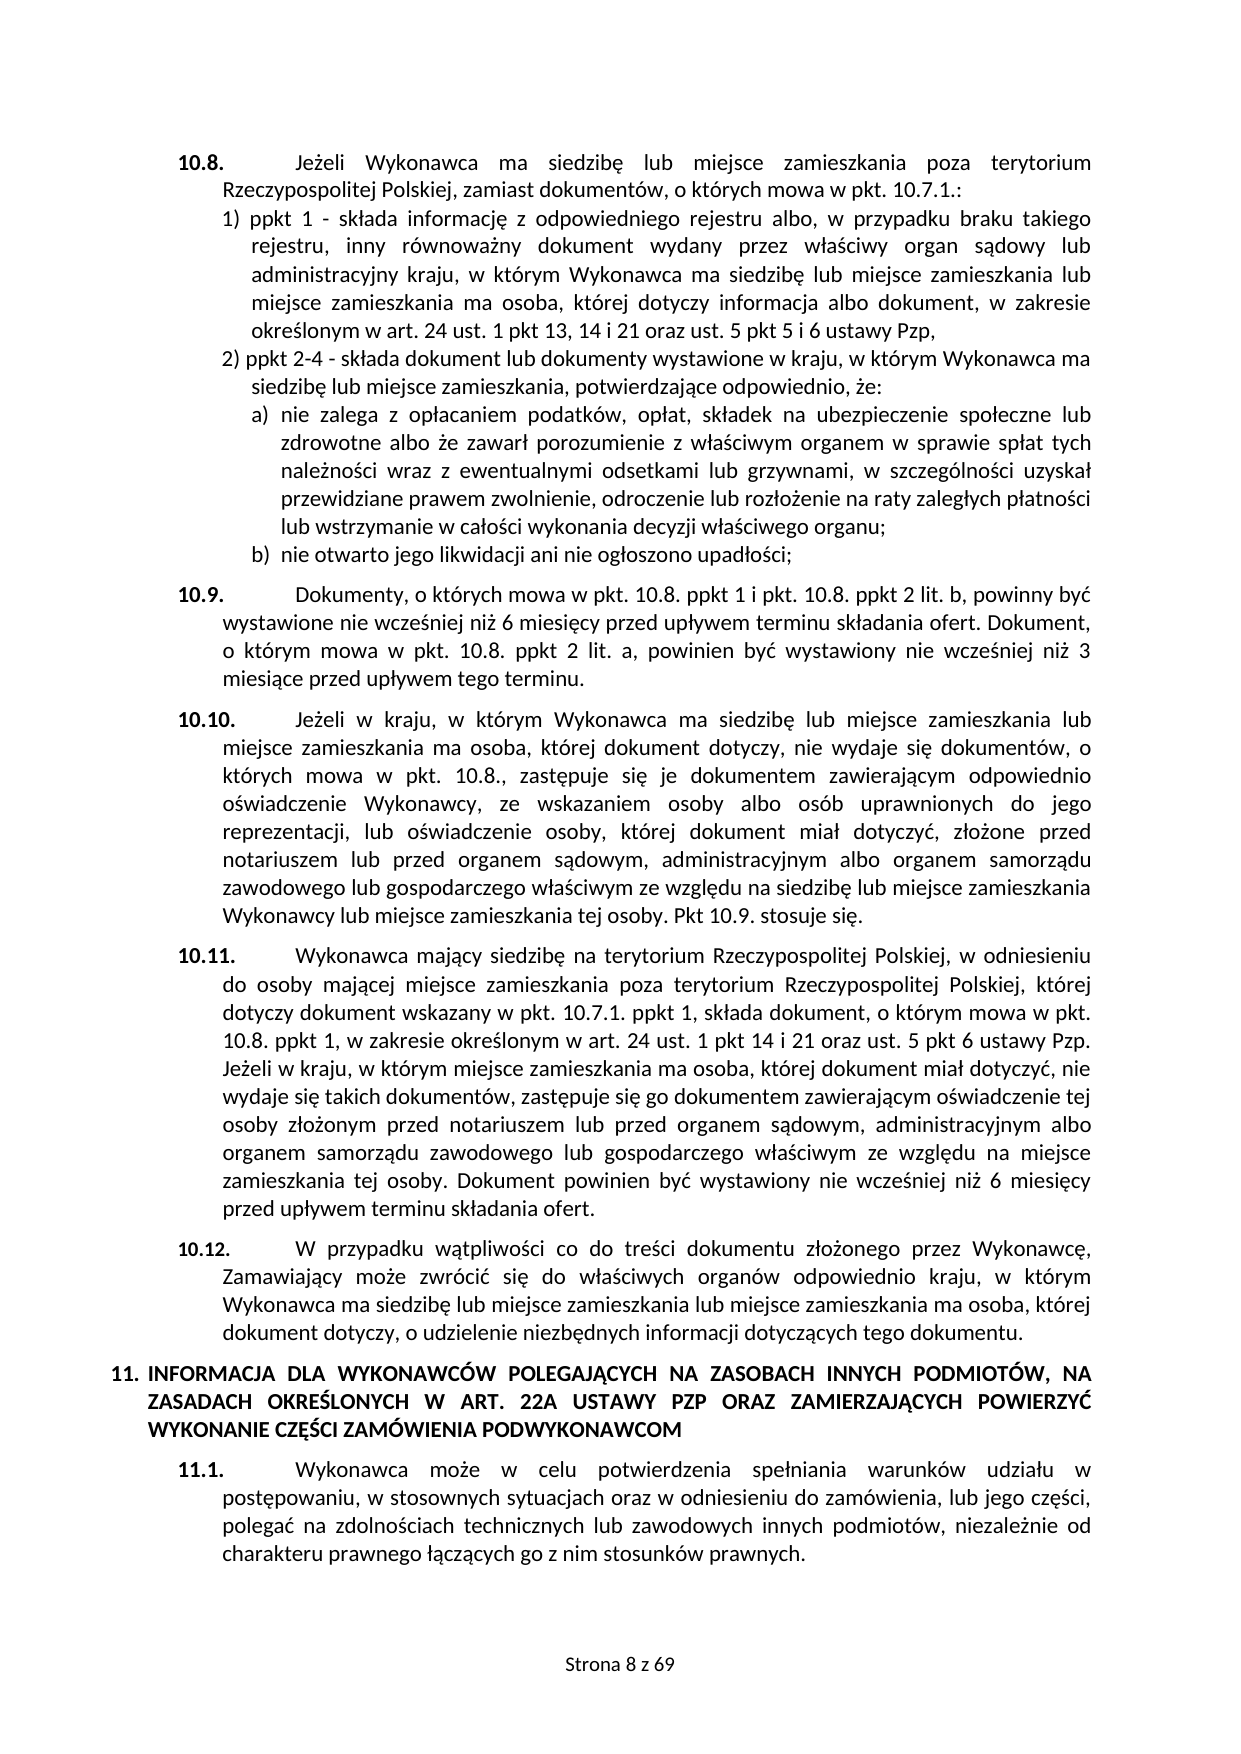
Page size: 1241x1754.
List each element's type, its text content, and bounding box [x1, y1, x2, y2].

text a) nie zalega z opłacaniem podatków, opłat, składek na ubezpieczenie społeczne lub zdrowotne albo że zawarł porozumienie z właściwym organem w sprawie spłat tych należności wraz z ewentualnymi odsetkami lub grzywnami, w szczególności uzyskał przewidziane prawem zwolnienie, odroczenie lub rozłożenie na raty zaległych płatności lub wstrzymanie w całości wykonania decyzji właściwego organu; [251, 400, 1093, 540]
list INFORMACJA DLA WYKONAWCÓW POLEGAJĄCYCH NA ZASOBACH INNYCH PODMIOTÓW, NA ZASADACH OKREŚLONYCH W ART. 22A USTAWY PZP ORAZ ZAMIERZAJĄCYCH POWIERZYĆ WYKONANIE CZĘŚCI ZAMÓWIENIA PODWYKONAWCOM [110, 1359, 1093, 1443]
list Jeżeli w kraju, w którym Wykonawca ma siedzibę lub miejsce zamieszkania lub miejsce zamieszkania ma osoba, której dokument dotyczy, nie wydaje się dokumentów, o których mowa w pkt. 10.8., zastępuje się je dokumentem zawierającym odpowiednio oświadczenie Wykonawcy, ze wskazaniem osoby albo osób uprawnionych do jego reprezentacji, lub oświadczenie osoby, której dokument miał dotyczyć, złożone przed notariuszem lub przed organem sądowym, administracyjnym albo organem samorządu zawodowego lub gospodarczego właściwym ze względu na siedzibę lub miejsce zamieszkania Wykonawcy lub miejsce zamieszkania tej osoby. Pkt 10.9. stosuje się. [177, 705, 1093, 929]
list Wykonawca mający siedzibę na terytorium Rzeczypospolitej Polskiej, w odniesieniu do osoby mającej miejsce zamieszkania poza terytorium Rzeczypospolitej Polskiej, której dotyczy dokument wskazany w pkt. 10.7.1. ppkt 1, składa dokument, o którym mowa w pkt. 10.8. ppkt 1, w zakresie określonym w art. 24 ust. 1 pkt 14 i 21 oraz ust. 5 pkt 6 ustawy Pzp. Jeżeli w kraju, w którym miejsce zamieszkania ma osoba, której dokument miał dotyczyć, nie wydaje się takich dokumentów, zastępuje się go dokumentem zawierającym oświadczenie tej osoby złożonym przed notariuszem lub przed organem sądowym, administracyjnym albo organem samorządu zawodowego lub gospodarczego właściwym ze względu na miejsce zamieszkania tej osoby. Dokument powinien być wystawiony nie wcześniej niż 6 miesięcy przed upływem terminu składania ofert. [177, 942, 1093, 1222]
text 2) ppkt 2-4 - składa dokument lub dokumenty wystawione w kraju, w którym Wykonawca ma siedzibę lub miejsce zamieszkania, potwierdzające odpowiednio, że: [221, 344, 1093, 400]
list Jeżeli Wykonawca ma siedzibę lub miejsce zamieszkania poza terytorium Rzeczypospolitej Polskiej, zamiast dokumentów, o których mowa w pkt. 10.7.1.: [177, 148, 1093, 204]
list W przypadku wątpliwości co do treści dokumentu złożonego przez Wykonawcę, Zamawiający może zwrócić się do właściwych organów odpowiednio kraju, w którym Wykonawca ma siedzibę lub miejsce zamieszkania lub miejsce zamieszkania ma osoba, której dokument dotyczy, o udzielenie niezbędnych informacji dotyczących tego dokumentu. [177, 1234, 1093, 1346]
list Wykonawca może w celu potwierdzenia spełniania warunków udziału w postępowaniu, w stosownych sytuacjach oraz w odniesieniu do zamówienia, lub jego części, polegać na zdolnościach technicznych lub zawodowych innych podmiotów, niezależnie od charakteru prawnego łączących go z nim stosunków prawnych. [177, 1456, 1093, 1568]
list Dokumenty, o których mowa w pkt. 10.8. ppkt 1 i pkt. 10.8. ppkt 2 lit. b, powinny być wystawione nie wcześniej niż 6 miesięcy przed upływem terminu składania ofert. Dokument, o którym mowa w pkt. 10.8. ppkt 2 lit. a, powinien być wystawiony nie wcześniej niż 3 miesiące przed upływem tego terminu. [177, 580, 1093, 692]
text b) nie otwarto jego likwidacji ani nie ogłoszono upadłości; [251, 540, 1093, 568]
text 1) ppkt 1 - składa informację z odpowiedniego rejestru albo, w przypadku braku takiego rejestru, inny równoważny dokument wydany przez właściwy organ sądowy lub administracyjny kraju, w którym Wykonawca ma siedzibę lub miejsce zamieszkania lub miejsce zamieszkania ma osoba, której dotyczy informacja albo dokument, w zakresie określonym w art. 24 ust. 1 pkt 13, 14 i 21 oraz ust. 5 pkt 5 i 6 ustawy Pzp, [221, 204, 1093, 344]
